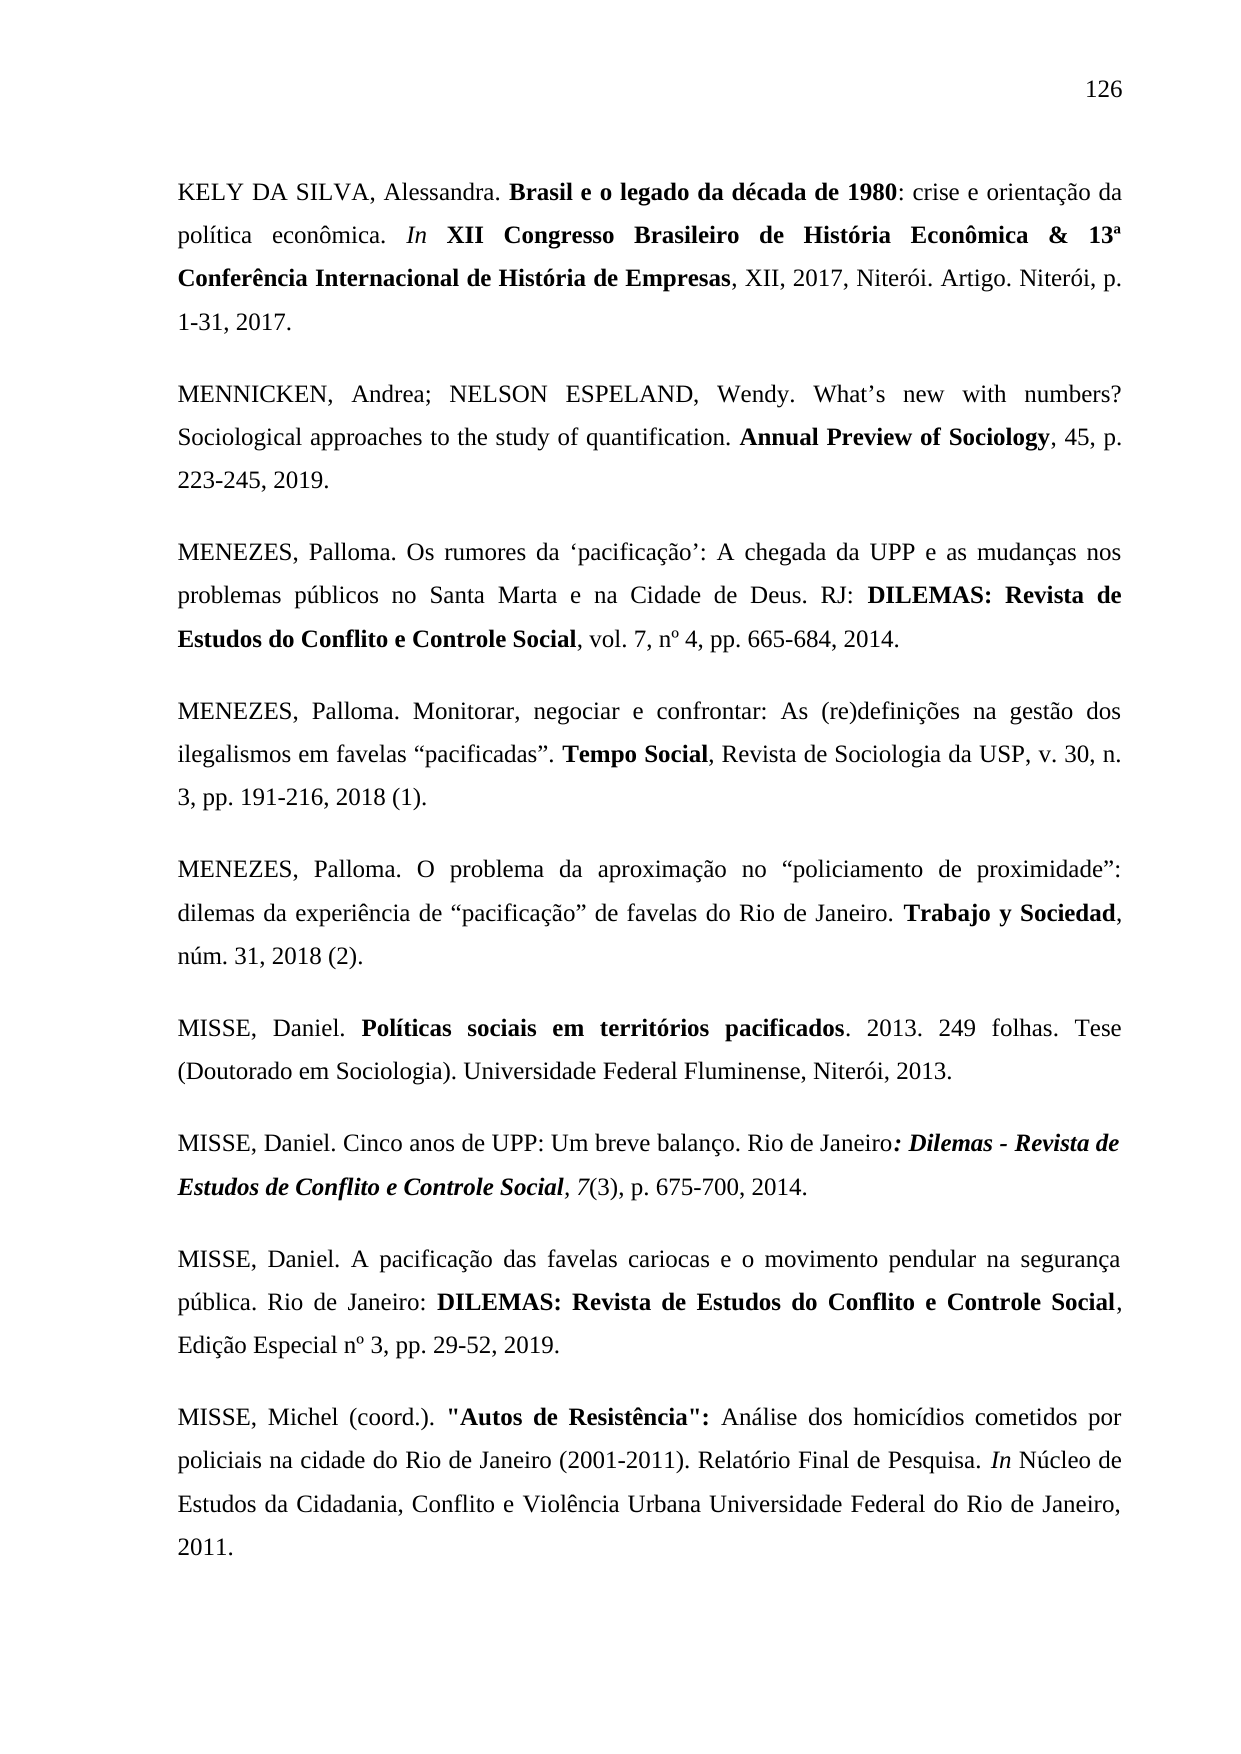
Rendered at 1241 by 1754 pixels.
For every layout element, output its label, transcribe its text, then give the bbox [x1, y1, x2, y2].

text KELY DA SILVA, Alessandra. Brasil e o legado da década de 1980: crise e orientação da política econômica. In XII Congresso Brasileiro de História Econômica & 13ª Conferência Internacional de História de Empresas, XII, 2017, Niterói. Artigo. Niterói, p. 1-31, 2017. [177, 177, 1122, 335]
text MISSE, Daniel. A pacificação das favelas cariocas e o movimento pendular na segurança pública. Rio de Janeiro: DILEMAS: Revista de Estudos do Conflito e Controle Social, Edição Especial nº 3, pp. 29-52, 2019. [177, 1244, 1122, 1359]
text MISSE, Michel (coord.). "Autos de Resistência": Análise dos homicídios cometidos por policiais na cidade do Rio de Janeiro (2001-2011). Relatório Final de Pesquisa. In Núcleo de Estudos da Cidadania, Conflito e Violência Urbana Universidade Federal do Rio de Janeiro, 2011. [177, 1402, 1122, 1561]
text MISSE, Daniel. Políticas sociais em territórios pacificados. 2013. 249 folhas. Tese (Doutorado em Sociologia). Universidade Federal Fluminense, Niterói, 2013. [177, 1013, 1122, 1085]
text MENEZES, Palloma. O problema da aproximação no “policiamento de proximidade”: dilemas da experiência de “pacificação” de favelas do Rio de Janeiro. Trabajo y Sociedad, núm. 31, 2018 (2). [177, 854, 1122, 969]
text MENNICKEN, Andrea; NELSON ESPELAND, Wendy. What’s new with numbers? Sociological approaches to the study of quantification. Annual Preview of Sociology, 45, p. 223-245, 2019. [177, 379, 1122, 494]
text MISSE, Daniel. Cinco anos de UPP: Um breve balanço. Rio de Janeiro: Dilemas - Revista de Estudos de Conflito e Controle Social, 7(3), p. 675-700, 2014. [177, 1128, 1122, 1200]
text MENEZES, Palloma. Monitorar, negociar e confrontar: As (re)definições na gestão dos ilegalismos em favelas “pacificadas”. Tempo Social, Revista de Sociologia da USP, v. 30, n. 3, pp. 191-216, 2018 (1). [177, 696, 1122, 811]
text MENEZES, Palloma. Os rumores da ‘pacificação’: A chegada da UPP e as mudanças nos problemas públicos no Santa Marta e na Cidade de Deus. RJ: DILEMAS: Revista de Estudos do Conflito e Controle Social, vol. 7, nº 4, pp. 665-684, 2014. [177, 537, 1122, 652]
